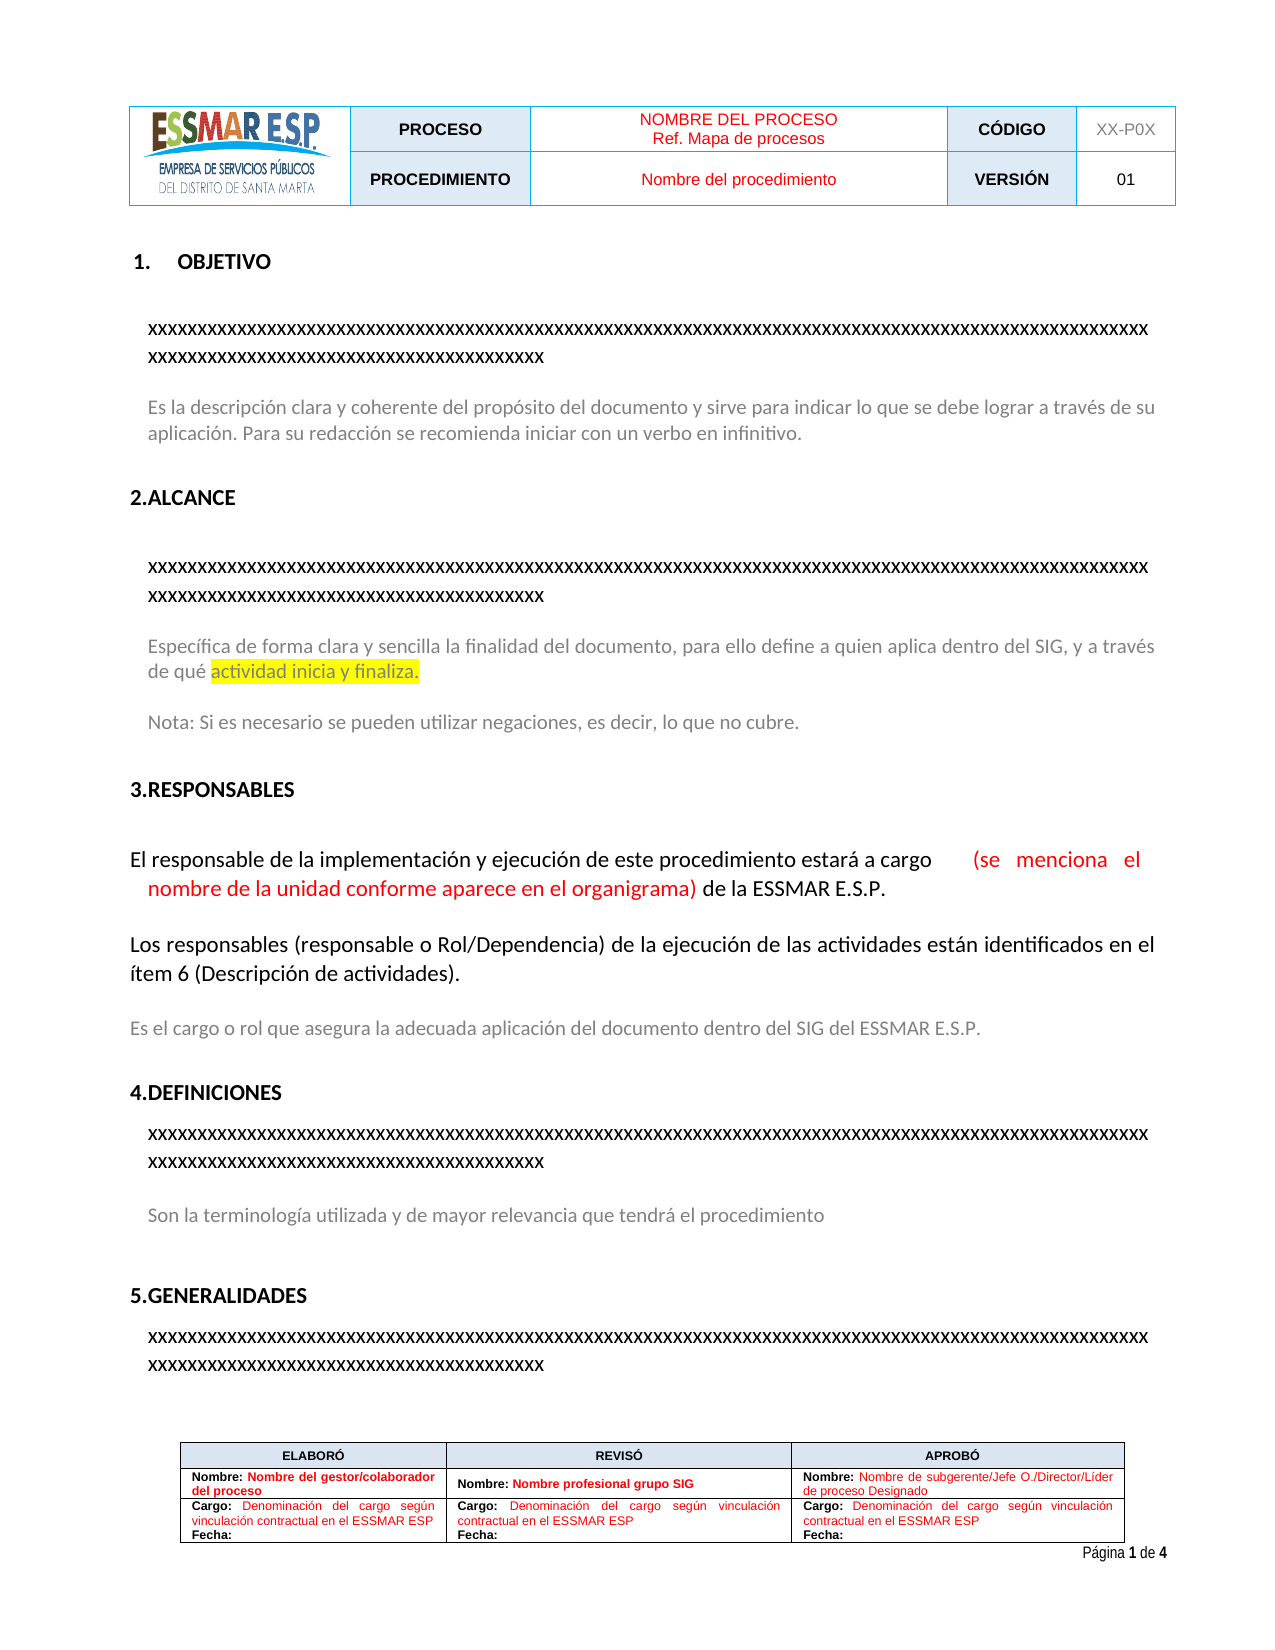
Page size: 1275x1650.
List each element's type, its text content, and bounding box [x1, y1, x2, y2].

subtitle OBJETIVO [133, 247, 1152, 275]
subtitle ALCANCE [130, 483, 1157, 511]
text xxxxxxxxxxxxxxxxxxxxxxxxxxxxxxxxxxxxxxxxxxxxxxxxxxxxxxxxxxxxxxxxxxxxxxxxxxxxxxxxxxxxxxxxxxxxxxxxxxxxxxxxxxxxxxxxxxxxxxxxxxxxxxxxxxxxxxxxxxxxx [148, 1118, 1157, 1174]
picture [142, 111, 332, 198]
subtitle GENERALIDADES [130, 1281, 1157, 1309]
subtitle RESPONSABLES [130, 775, 1157, 803]
text Es la descripción clara y coherente del propósito del documento y sirve para indicar lo que se debe lograr a través de su aplicación. Para su redacción se recomienda iniciar con un verbo en infinitivo. [148, 394, 1157, 445]
text xxxxxxxxxxxxxxxxxxxxxxxxxxxxxxxxxxxxxxxxxxxxxxxxxxxxxxxxxxxxxxxxxxxxxxxxxxxxxxxxxxxxxxxxxxxxxxxxxxxxxxxxxxxxxxxxxxxxxxxxxxxxxxxxxxxxxxxxxxxxx [148, 552, 1157, 608]
subtitle DEFINICIONES [130, 1078, 1157, 1106]
text Los responsables (responsable o Rol/Dependencia) de la ejecución de las actividades están identificados en el ítem 6 (Descripción de actividades). [130, 931, 1157, 987]
text Específica de forma clara y sencilla la finalidad del documento, para ello define a quien aplica dentro del SIG, y a través de qué actividad inicia y finaliza. [148, 633, 1157, 684]
text Son la terminología utilizada y de mayor relevancia que tendrá el procedimiento [148, 1203, 1157, 1228]
text El responsable de la implementación y ejecución de este procedimiento estará a cargo (se menciona el nombre de la unidad conforme aparece en el organigrama) de la ESSMAR E.S.P. [130, 844, 1157, 903]
text Nota: Si es necesario se pueden utilizar negaciones, es decir, lo que no cubre. [148, 709, 1157, 735]
text Es el cargo o rol que asegura la adecuada aplicación del documento dentro del SIG del ESSMAR E.S.P. [130, 1015, 1157, 1040]
text xxxxxxxxxxxxxxxxxxxxxxxxxxxxxxxxxxxxxxxxxxxxxxxxxxxxxxxxxxxxxxxxxxxxxxxxxxxxxxxxxxxxxxxxxxxxxxxxxxxxxxxxxxxxxxxxxxxxxxxxxxxxxxxxxxxxxxxxxxxxx [148, 313, 1157, 369]
text xxxxxxxxxxxxxxxxxxxxxxxxxxxxxxxxxxxxxxxxxxxxxxxxxxxxxxxxxxxxxxxxxxxxxxxxxxxxxxxxxxxxxxxxxxxxxxxxxxxxxxxxxxxxxxxxxxxxxxxxxxxxxxxxxxxxxxxxxxxxx [148, 1322, 1157, 1378]
